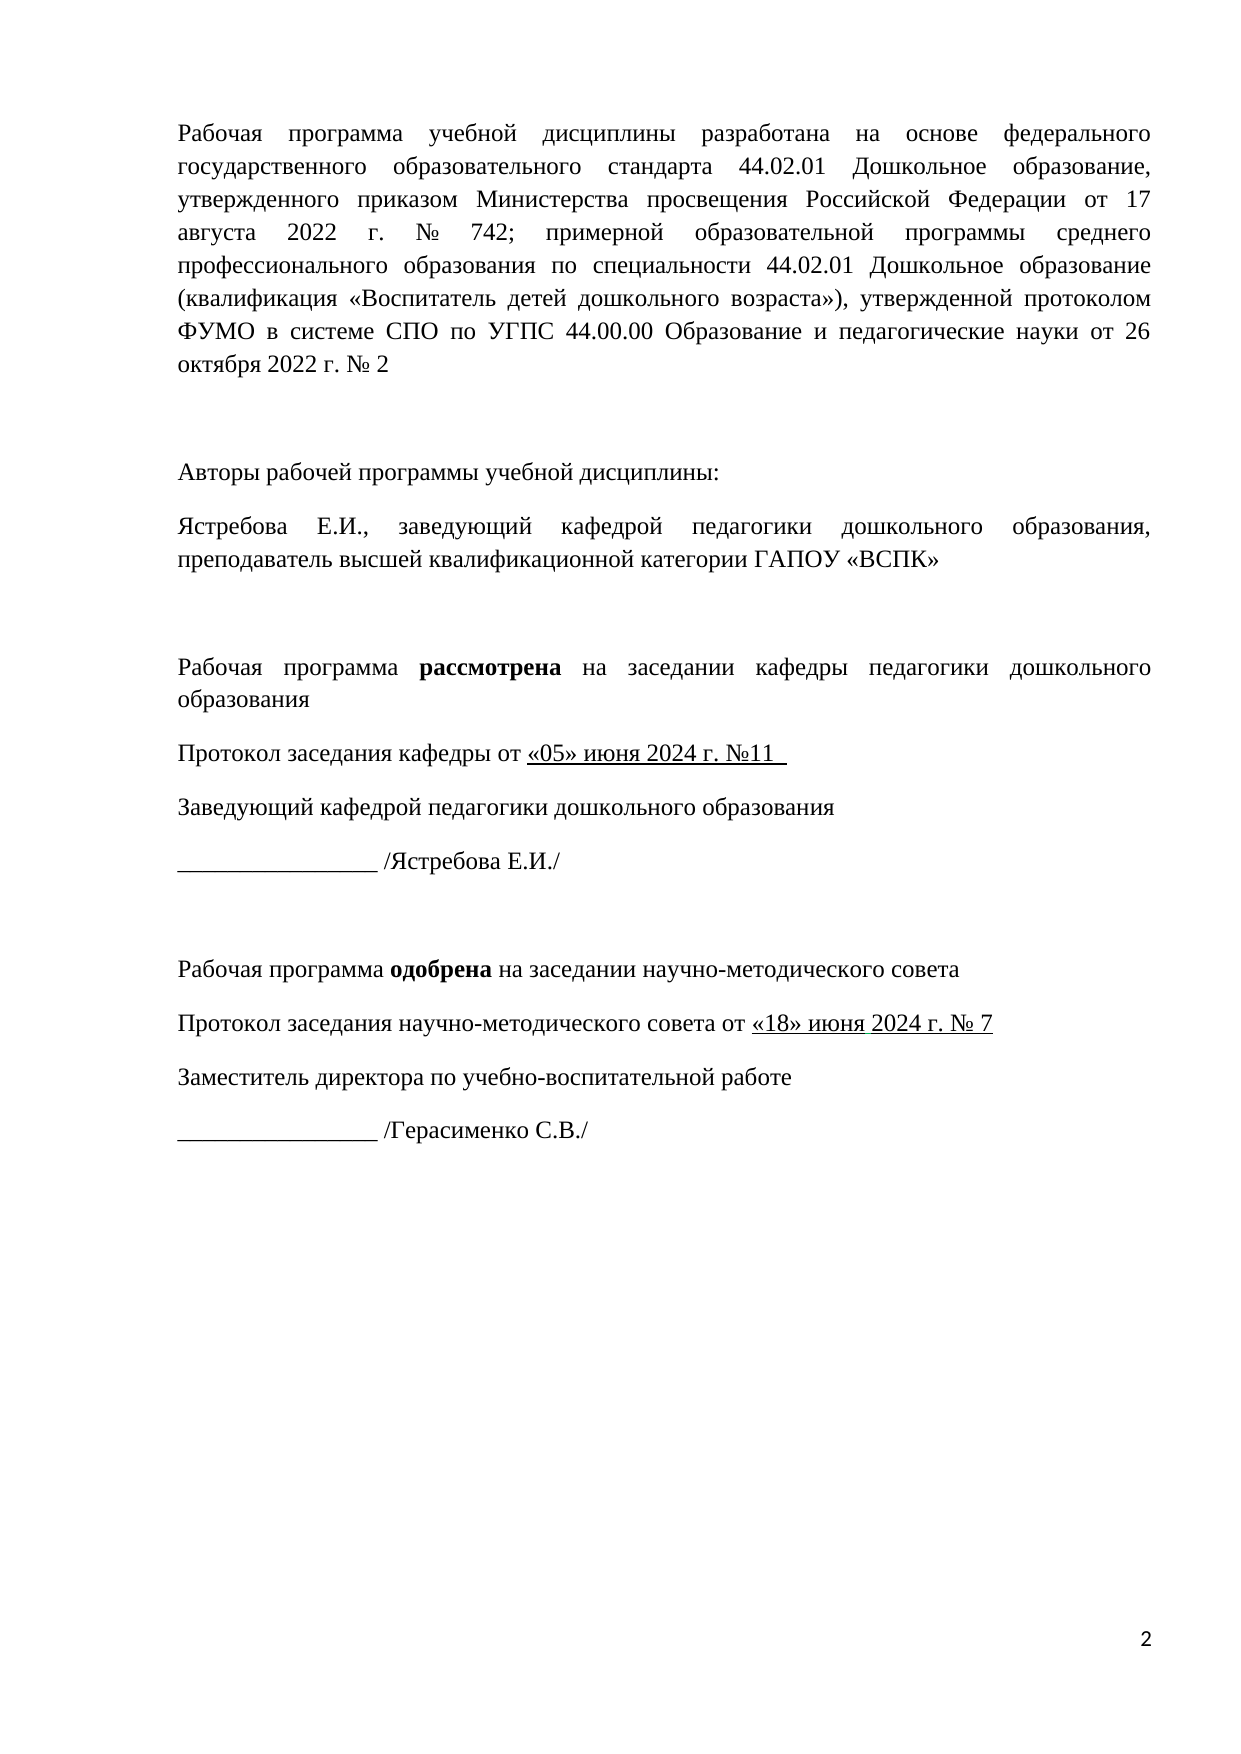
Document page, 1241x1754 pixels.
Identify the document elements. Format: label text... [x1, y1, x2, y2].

text Протокол заседания научно-методического совета от «18» июня 2024 г. № 7 [177, 1008, 1152, 1036]
text Заведующий кафедрой педагогики дошкольного образования [177, 792, 1152, 821]
text Протокол заседания кафедры от «05» июня 2024 г. №11 [177, 738, 1152, 767]
text Авторы рабочей программы учебной дисциплины: [177, 457, 1152, 486]
text Заместитель директора по учебно-воспитательной работе [177, 1062, 1152, 1090]
text Рабочая программа одобрена на заседании научно-методического совета [177, 954, 1152, 983]
text ________________ /Герасименко С.В./ [177, 1115, 1152, 1144]
text Ястребова Е.И., заведующий кафедрой педагогики дошкольного образования, преподаватель высшей квалификационной категории ГАПОУ «ВСПК» [177, 511, 1152, 573]
text Рабочая программа рассмотрена на заседании кафедры педагогики дошкольного образования [177, 652, 1152, 713]
text Рабочая программа учебной дисциплины разработана на основе федерального государственного образовательного стандарта 44.02.01 Дошкольное образование, утвержденного приказом Министерства просвещения Российской Федерации от 17 августа 2022 г. № 742; примерной образовательной программы среднего профессионального образования по специальности 44.02.01 Дошкольное образование (квалификация «Воспитатель детей дошкольного возраста»), утвержденной протоколом ФУМО в системе СПО по УГПС 44.00.00 Образование и педагогические науки от 26 октября 2022 г. № 2 [177, 118, 1152, 378]
text ________________ /Ястребова Е.И./ [177, 846, 1152, 875]
